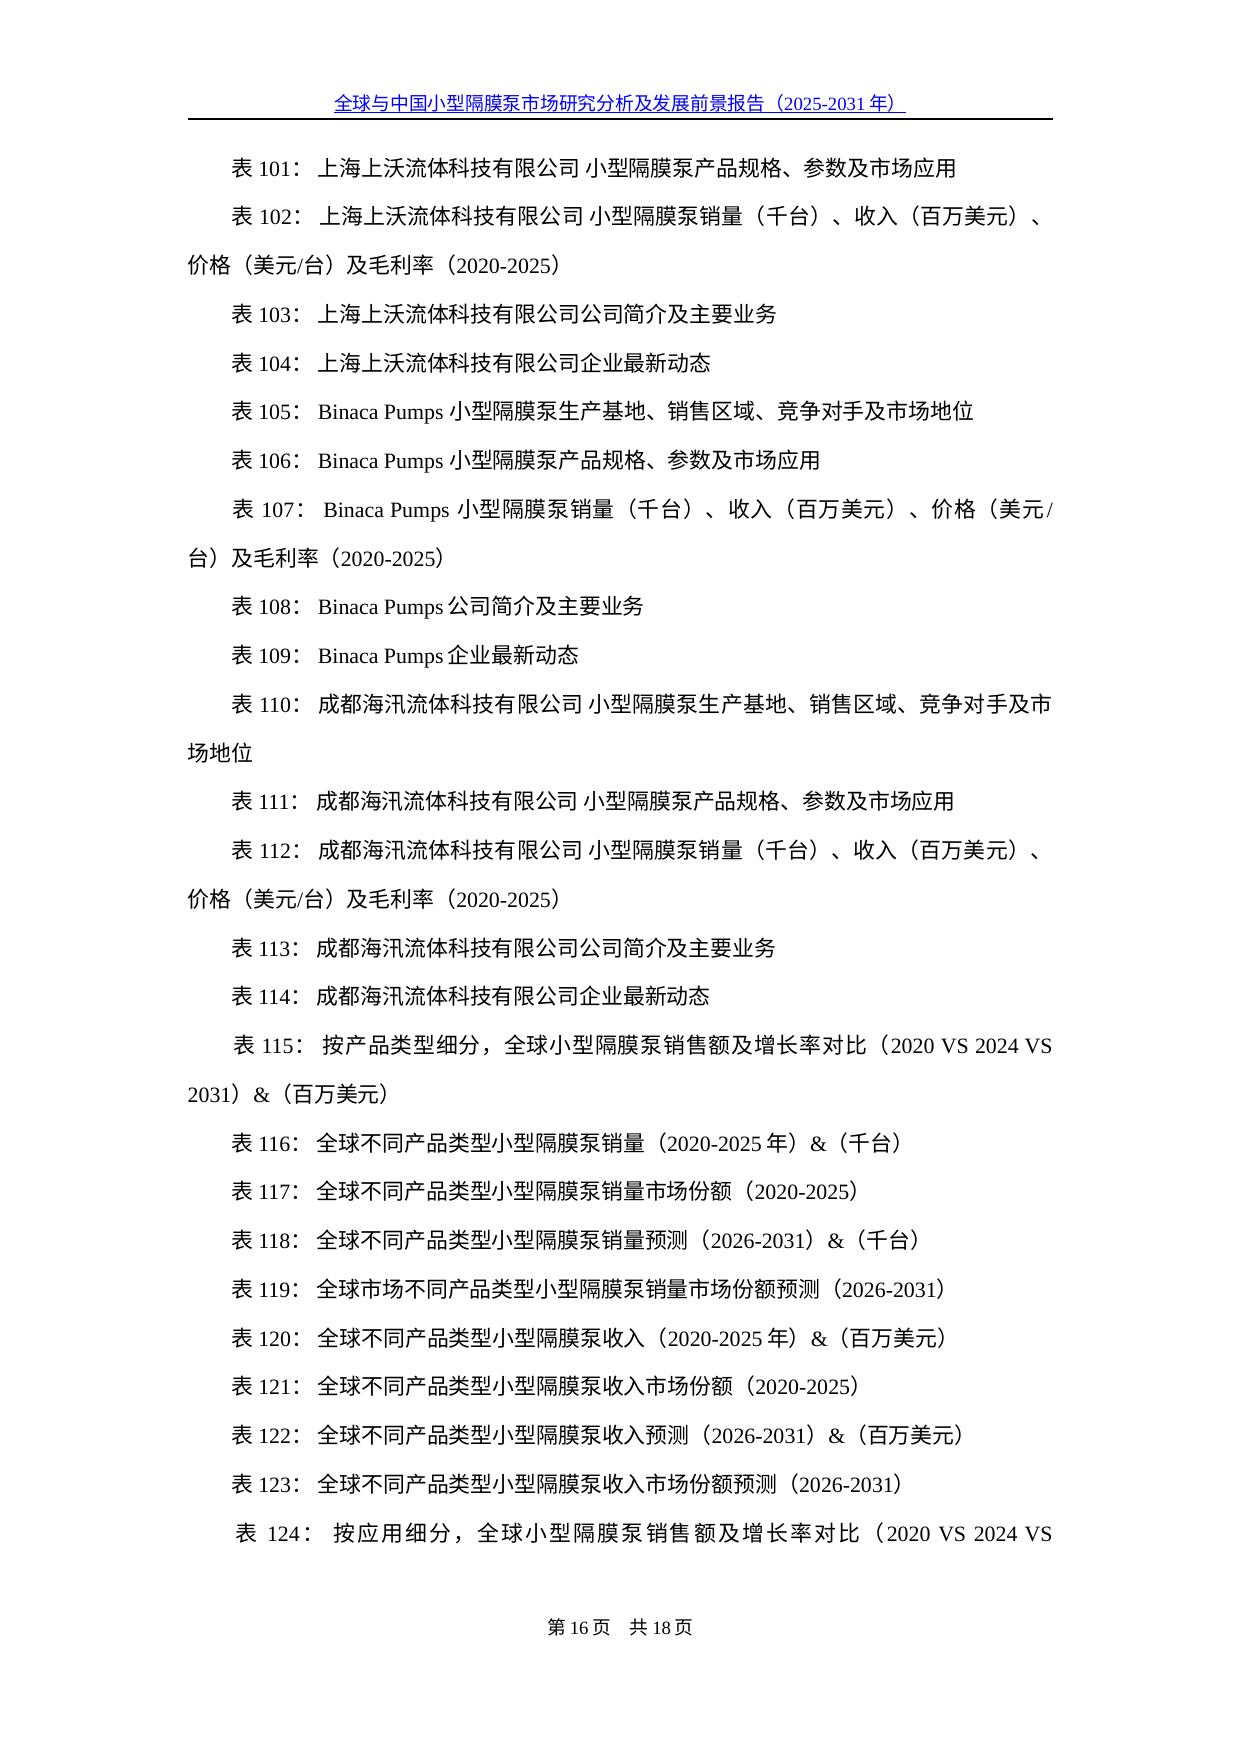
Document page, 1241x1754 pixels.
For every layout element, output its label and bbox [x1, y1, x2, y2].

text [187, 150, 1053, 1548]
